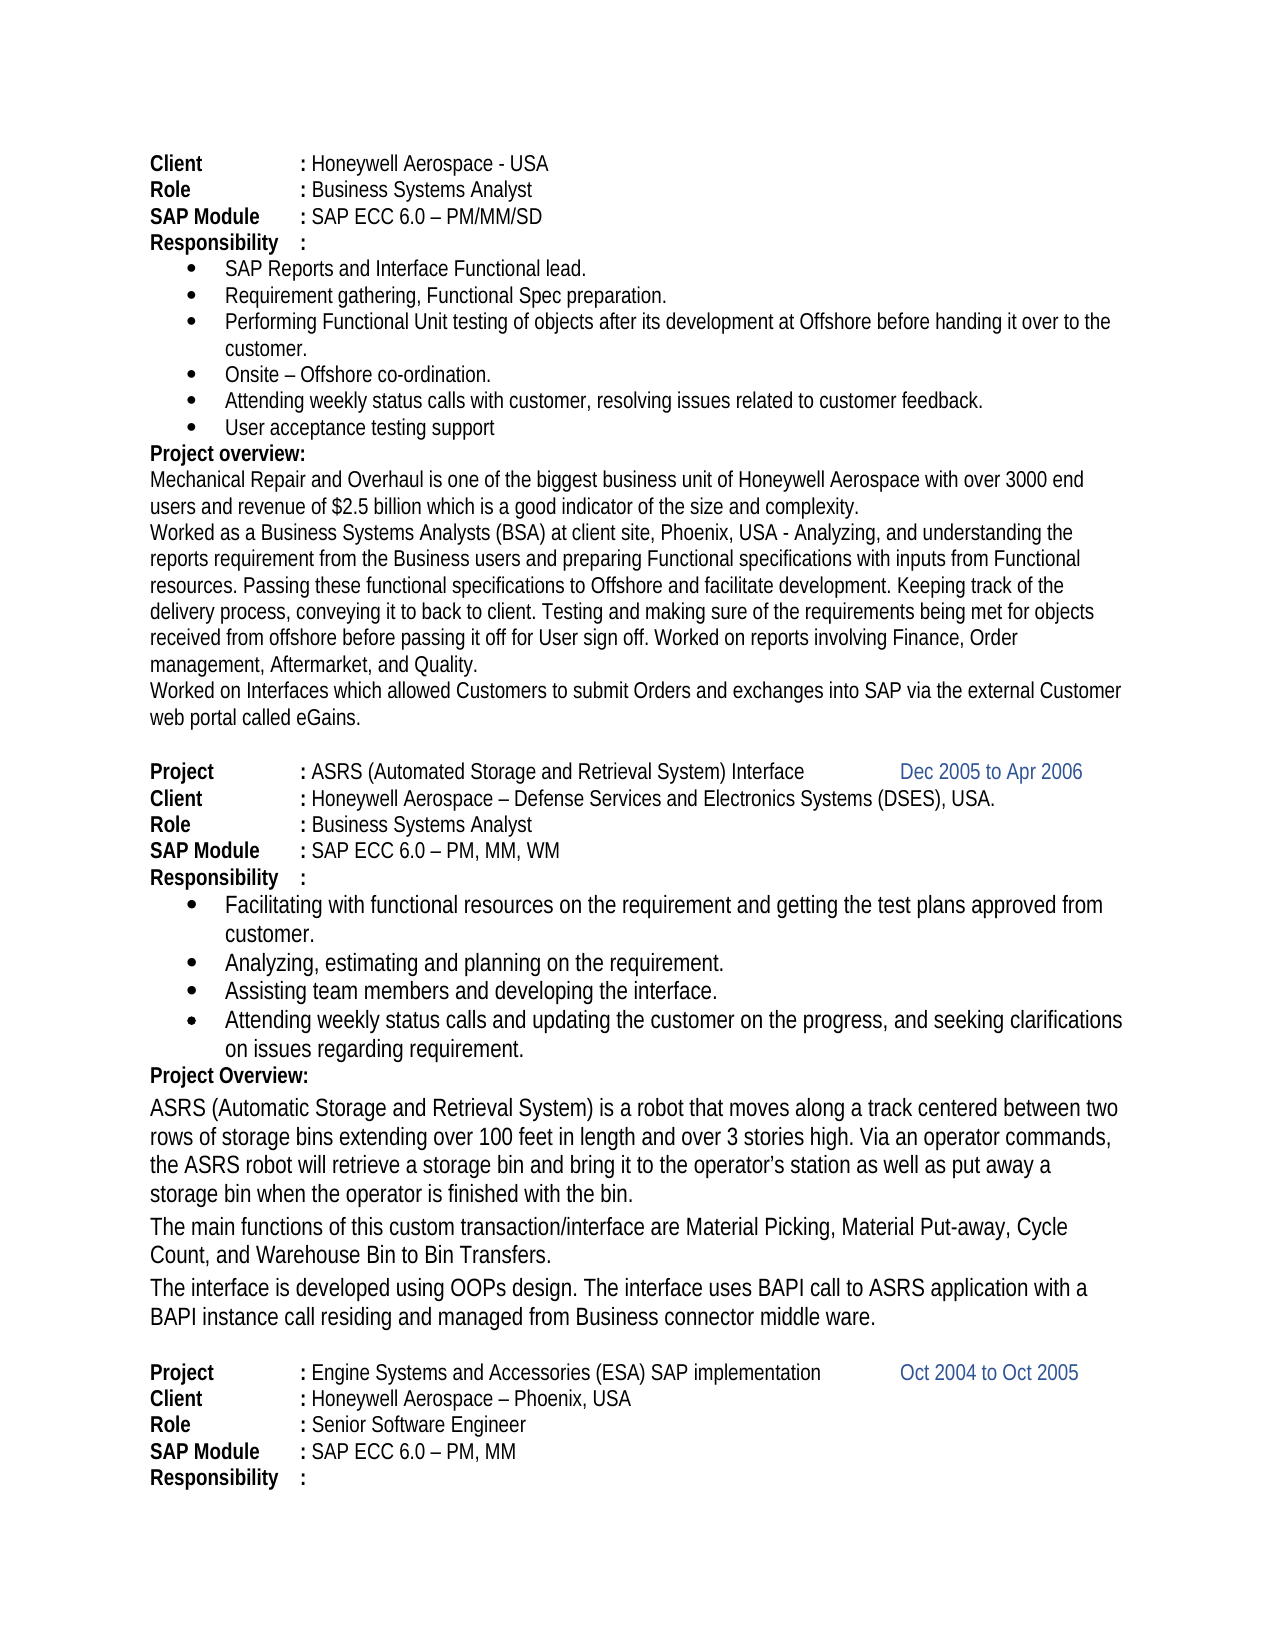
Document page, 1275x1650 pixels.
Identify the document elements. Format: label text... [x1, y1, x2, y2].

list Attending weekly status calls and updating the customer on the progress, and seeking clarifications on issues regarding requirement. [187, 1005, 1125, 1062]
text Client : Honeywell Aerospace – Phoenix, USA [150, 1385, 1125, 1411]
list Onsite – Offshore co-ordination. [187, 361, 1125, 387]
text SAP Module : SAP ECC 6.0 – PM, MM [150, 1438, 1125, 1464]
list Attending weekly status calls with customer, resolving issues related to customer feedback. [187, 387, 1125, 413]
text The interface is developed using OOPs design. The interface uses BAPI call to ASRS application with a BAPI instance call residing and managed from Business connector middle ware. [150, 1273, 1125, 1331]
text Worked as a Business Systems Analysts (BSA) at client site, Phoenix, USA - Analyzing, and understanding the reports requirement from the Business users and preparing Functional specifications with inputs from Functional resources. Passing these functional specifications to Offshore and facilitate development. Keeping track of the delivery process, conveying it to back to client. Testing and making sure of the requirements being met for objects received from offshore before passing it off for User sign off. Worked on reports involving Finance, Order management, Aftermarket, and Quality. [150, 519, 1125, 677]
list Assisting team members and developing the interface. [187, 976, 1125, 1005]
text Responsibility : [150, 864, 1125, 890]
list User acceptance testing support [187, 413, 1125, 440]
list Performing Functional Unit testing of objects after its development at Offshore before handing it over to the customer. [187, 308, 1125, 361]
text Role : Business Systems Analyst [150, 811, 1125, 837]
text Project Overview: [150, 1062, 1125, 1089]
text Client : Honeywell Aerospace – Defense Services and Electronics Systems (DSES), USA. [150, 784, 1125, 811]
text The main functions of this custom transaction/interface are Material Picking, Material Put-away, Cycle Count, and Warehouse Bin to Bin Transfers. [150, 1212, 1125, 1269]
text Role : Senior Software Engineer [150, 1411, 1125, 1438]
text SAP Module : SAP ECC 6.0 – PM/MM/SD [150, 203, 1125, 229]
list Facilitating with functional resources on the requirement and getting the test plans approved from customer. [187, 890, 1125, 947]
text ASRS (Automatic Storage and Retrieval System) is a robot that moves along a track centered between two rows of storage bins extending over 100 feet in length and over 3 stories high. Via an operator commands, the ASRS robot will retrieve a storage bin and bring it to the operator’s station as well as put away a storage bin when the operator is finished with the bin. [150, 1093, 1125, 1208]
text Mechanical Repair and Overhaul is one of the biggest business unit of Honeywell Aerospace with over 3000 end users and revenue of $2.5 billion which is a good indicator of the size and complexity. [150, 466, 1125, 519]
text Responsibility : [150, 1464, 1125, 1490]
list Analyzing, estimating and planning on the requirement. [187, 947, 1125, 976]
text Role : Business Systems Analyst [150, 176, 1125, 203]
list SAP Reports and Interface Functional lead. [187, 255, 1125, 282]
text Responsibility : [150, 229, 1125, 255]
text Project overview: [150, 440, 1125, 466]
text Project : ASRS (Automated Storage and Retrieval System) Interface Dec 2005 to Apr 2006 [150, 758, 1125, 784]
text Worked on Interfaces which allowed Customers to submit Orders and exchanges into SAP via the external Customer web portal called eGains. [150, 677, 1125, 730]
text Project : Engine Systems and Accessories (ESA) SAP implementation Oct 2004 to Oct 2005 [150, 1359, 1125, 1385]
list Requirement gathering, Functional Spec preparation. [187, 282, 1125, 308]
text Client : Honeywell Aerospace - USA [150, 150, 1125, 176]
text SAP Module : SAP ECC 6.0 – PM, MM, WM [150, 837, 1125, 864]
